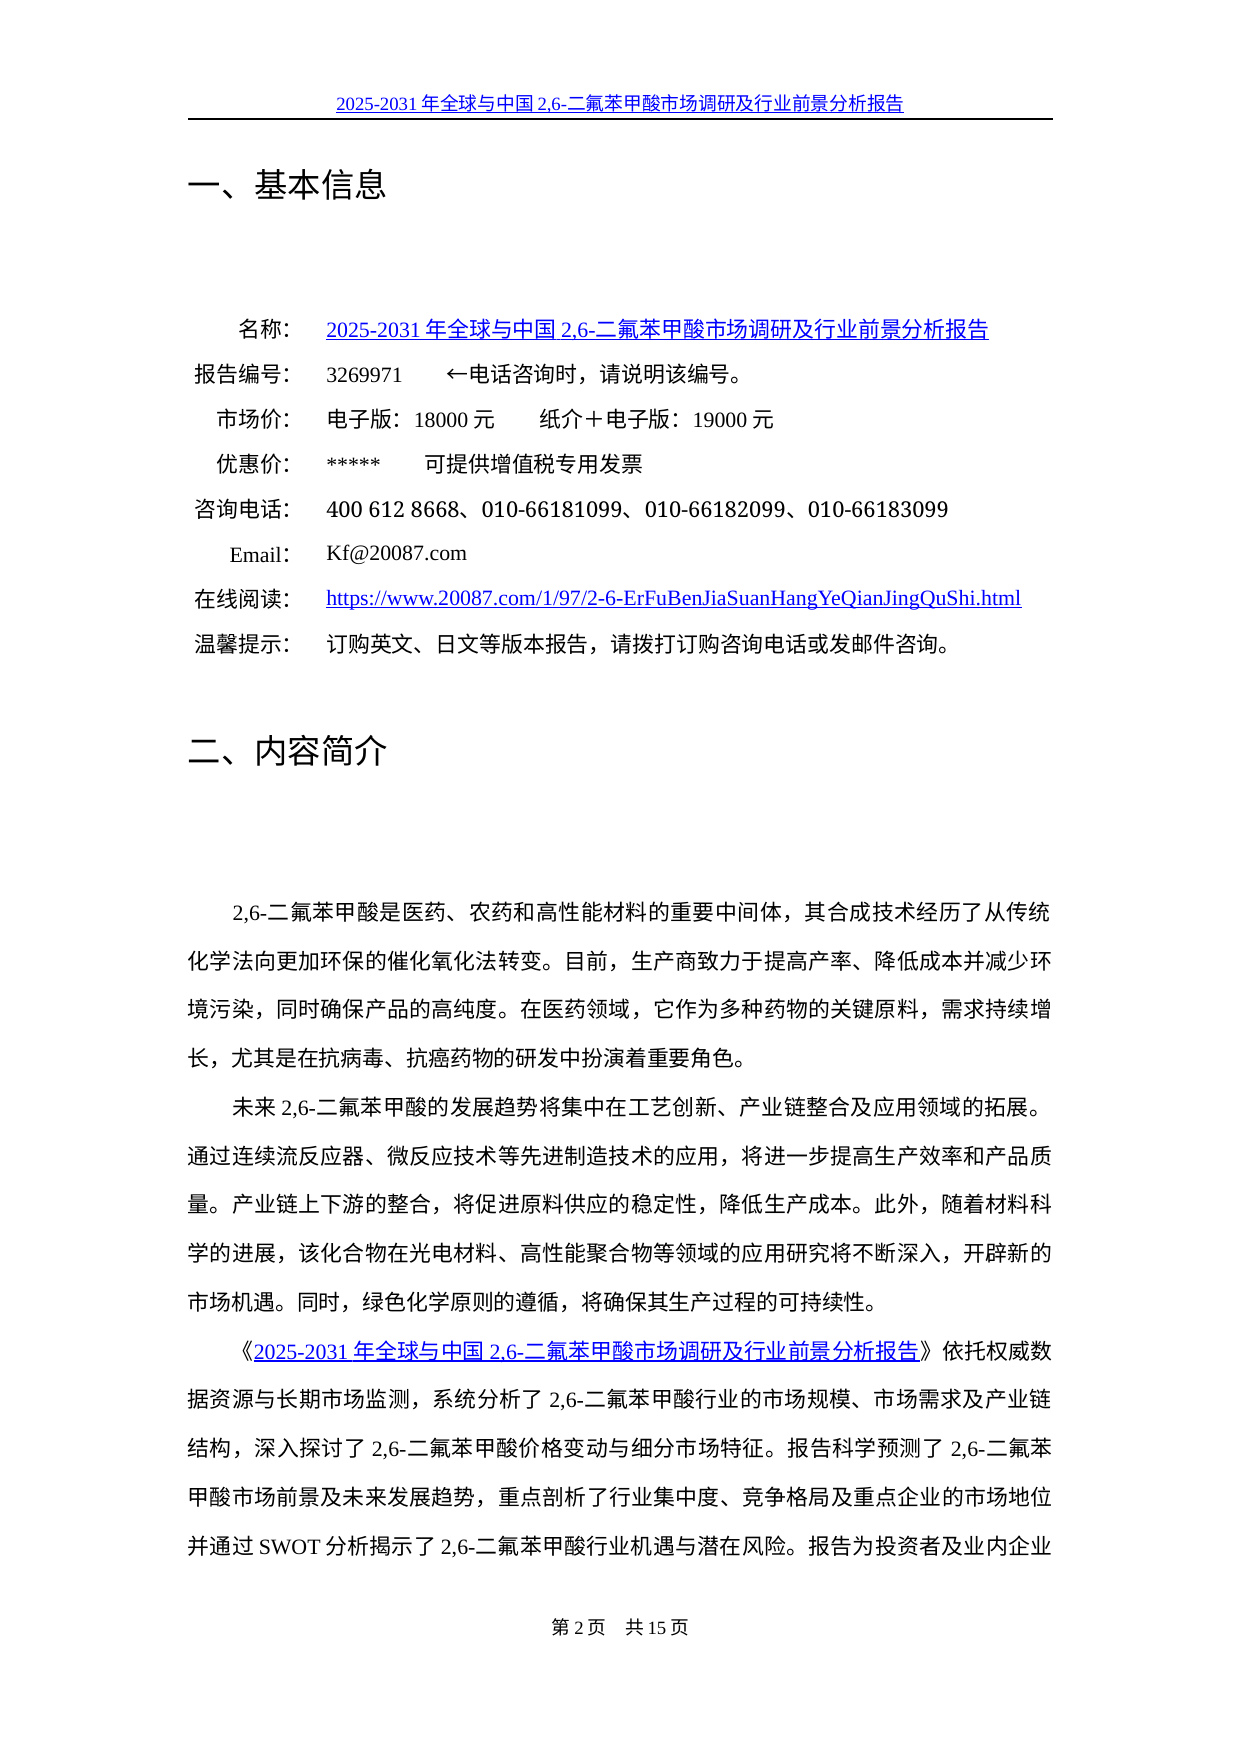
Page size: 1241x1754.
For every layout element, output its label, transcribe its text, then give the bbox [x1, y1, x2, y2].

table_cell Email： [167, 537, 315, 582]
table_header 2025-2031年全球与中国2,6-二氟苯甲酸市场调研及行业前景分析报告 [315, 312, 1073, 357]
table_cell [315, 582, 1073, 627]
table_cell 咨询电话： [167, 492, 315, 537]
table_header 名称： [167, 312, 315, 357]
table_cell 温馨提示： [167, 627, 315, 672]
table_cell 电子版：18000 元 纸介＋电子版：19000 元 [315, 402, 1073, 447]
table_cell ***** 可提供增值税专用发票 [315, 447, 1073, 492]
table_cell Kf@20087.com [315, 537, 1073, 582]
table_cell 400 612 8668、010-66181099、010-66182099、010-66183099 [315, 492, 1073, 537]
table_cell 优惠价： [167, 447, 315, 492]
table_cell 3269971 ←电话咨询时，请说明该编号。 [315, 357, 1073, 402]
table_cell 市场价： [167, 402, 315, 447]
table_cell 订购英文、日文等版本报告，请拨打订购咨询电话或发邮件咨询。 [315, 627, 1073, 672]
table_cell 报告编号： [167, 357, 315, 402]
table_cell 在线阅读： [167, 582, 315, 627]
title 二、内容简介 [187, 717, 1053, 782]
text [187, 894, 1053, 1561]
title 一、基本信息 [187, 150, 1053, 215]
